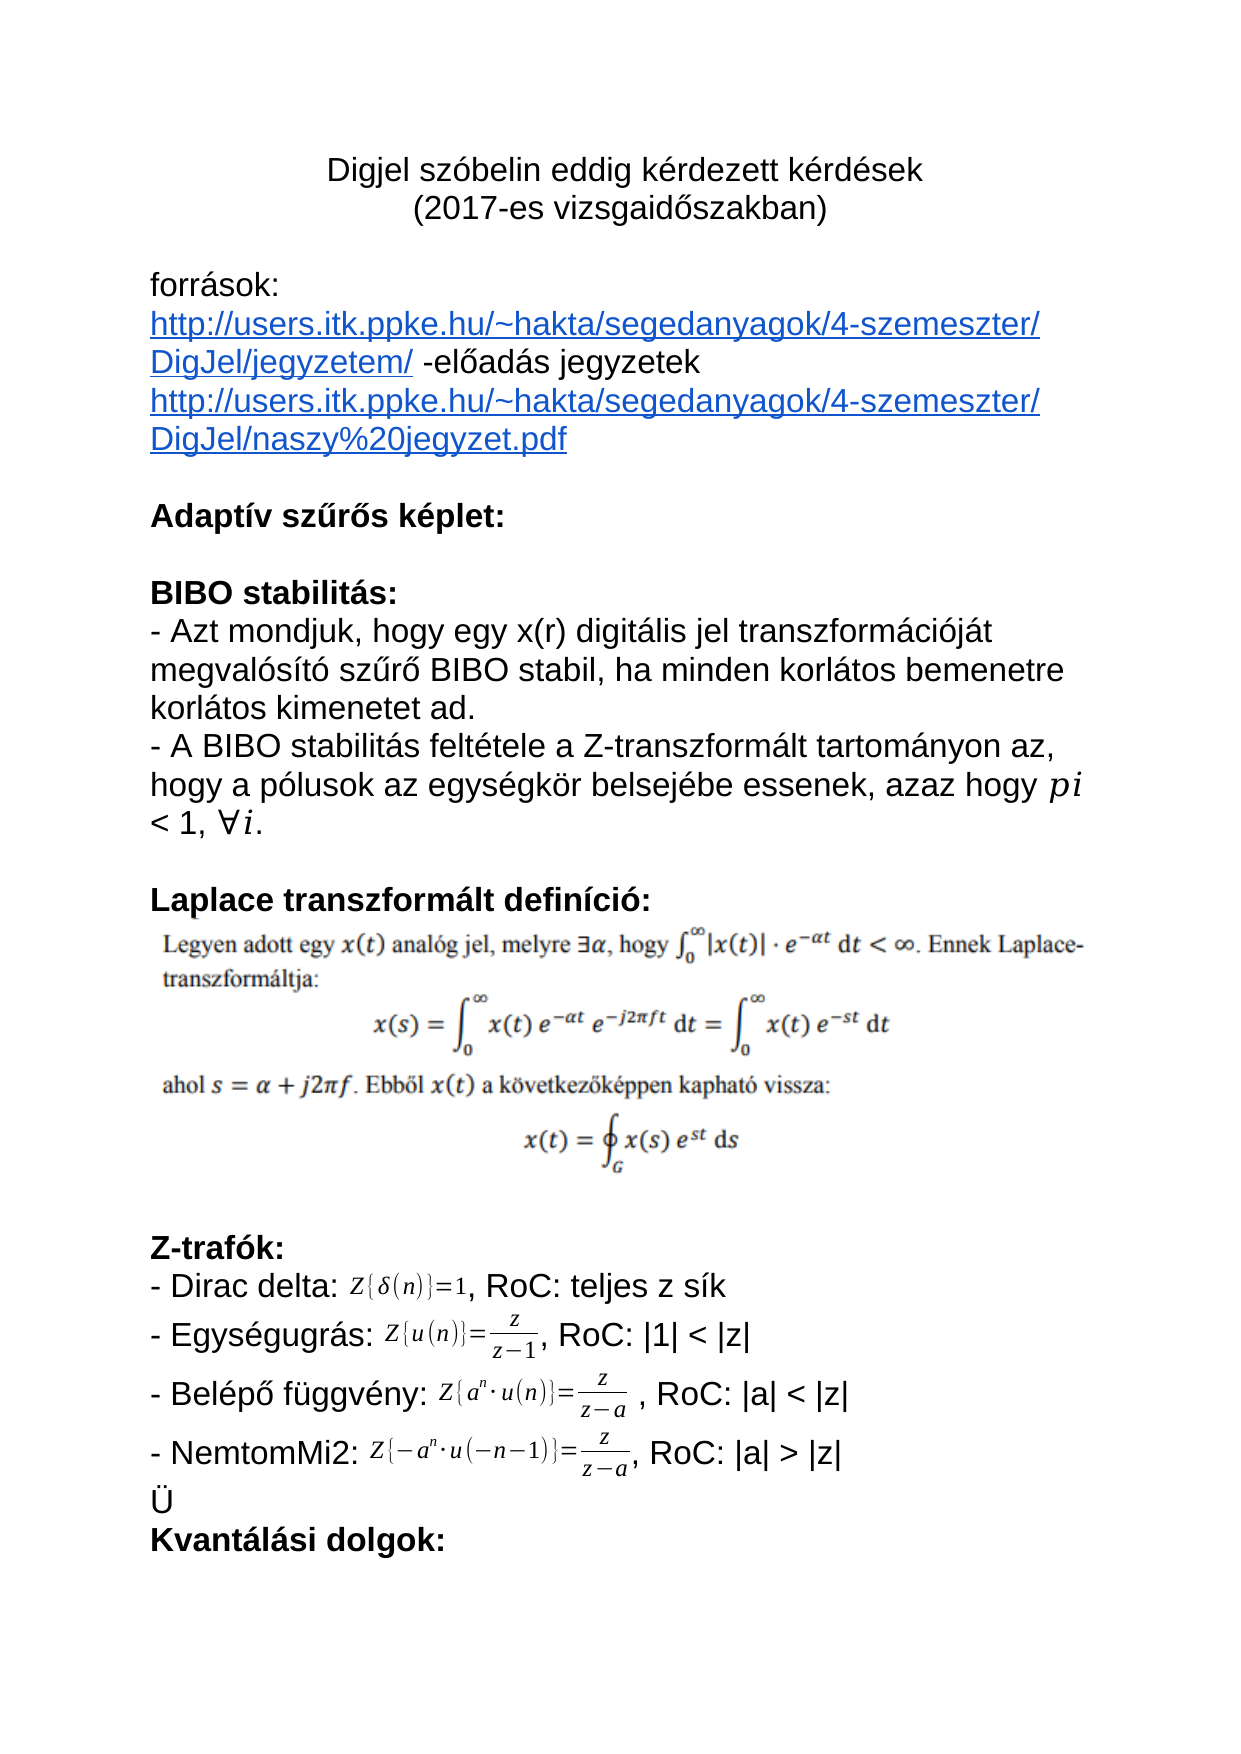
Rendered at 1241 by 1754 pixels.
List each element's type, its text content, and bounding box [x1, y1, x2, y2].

text Z-trafók: [150, 1228, 1090, 1266]
text - A BIBO stabilitás feltétele a Z-transzformált tartományon az, hogy a pólusok az egységkör belsejébe essenek, azaz hogy 𝑝𝑖 < 1, ∀𝑖. [150, 727, 1090, 842]
text Ü [150, 1482, 1090, 1520]
text Kvantálási dolgok: [150, 1520, 1090, 1559]
text Adaptív szűrős képlet: [150, 496, 1090, 534]
text - Belépő függvény: , RoC: |a| < |z| [150, 1364, 1090, 1423]
picture [150, 918, 1091, 1190]
text Digjel szóbelin eddig kérdezett kérdések [150, 150, 1090, 188]
text Laplace transzformált definíció: [150, 880, 1090, 918]
text (2017-es vizsgaidőszakban) [150, 188, 1090, 227]
text források: [150, 265, 1090, 304]
text BIBO stabilitás: [150, 573, 1090, 611]
text http://users.itk.ppke.hu/~hakta/segedanyagok/4-szemeszter/DigJel/naszy%20jegyzet.pdf [150, 381, 1090, 457]
text - Azt mondjuk, hogy egy x(r) digitális jel transzformációját megvalósító szűrő BIBO stabil, ha minden korlátos bemenetre korlátos kimenetet ad. [150, 611, 1090, 727]
text - NemtomMi2: , RoC: |a| > |z| [150, 1423, 1090, 1482]
text http://users.itk.ppke.hu/~hakta/segedanyagok/4-szemeszter/DigJel/jegyzetem/ -előadás jegyzetek [150, 304, 1090, 381]
text - Egységugrás: , RoC: |1| < |z| [150, 1305, 1090, 1364]
text - Dirac delta: , RoC: teljes z sík [150, 1266, 1090, 1305]
